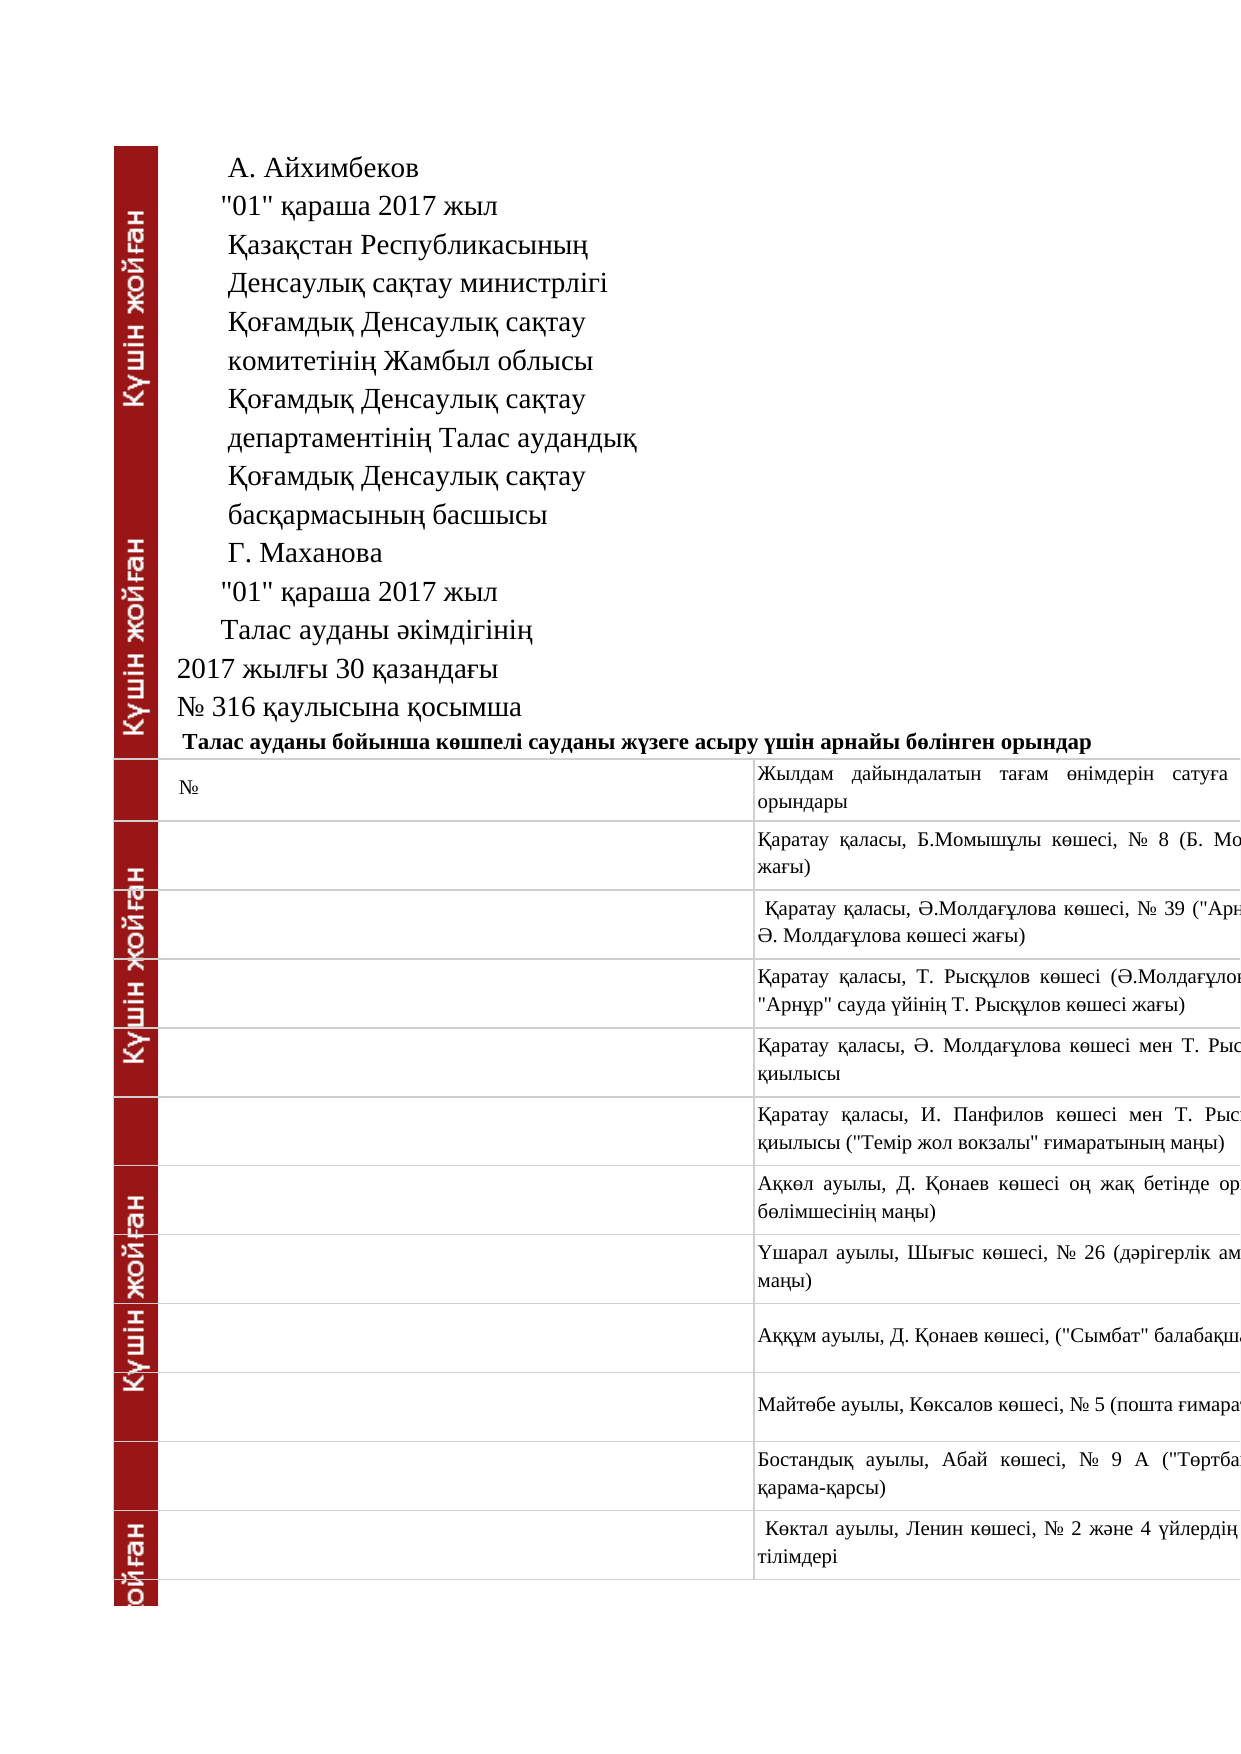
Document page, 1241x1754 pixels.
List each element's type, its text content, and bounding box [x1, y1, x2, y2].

text комитетінің Жамбыл облысы [112, 343, 1128, 376]
text 2017 жылғы 30 қазандағы [112, 651, 1128, 684]
text департаментінің Талас аудандық [112, 420, 1128, 453]
table_cell [114, 822, 753, 889]
table_cell [114, 1098, 753, 1165]
picture [114, 607, 158, 612]
text № 316 қаулысына қосымша [112, 689, 1128, 723]
table_cell Үшарал ауылы, Шығыс көшесі, № 26 (дәрігерлік амбулаториясының маңы) [755, 1235, 1240, 1303]
text Денсаулық сақтау министрлігі [112, 266, 1128, 299]
table_cell [114, 1235, 753, 1303]
picture [114, 492, 158, 497]
picture [114, 261, 158, 266]
text басқармасының басшысы [112, 497, 1128, 530]
table_cell Ақкөл ауылы, Д. Қонаев көшесі оң жақ бетінде орналасқан (пошта бөлімшесінің маңы) [755, 1166, 1240, 1234]
picture [114, 376, 158, 381]
table_cell Майтөбе ауылы, Көксалов көшесі, № 5 (пошта ғимаратының маңы) [755, 1373, 1240, 1441]
table_header № [114, 760, 753, 820]
text Талас ауданы әкімдігінің [112, 612, 1128, 646]
text А. Айхимбеков [112, 150, 1128, 183]
picture [114, 754, 158, 758]
table_cell Қаратау қаласы, И. Панфилов көшесі мен Т. Рысқұлов көшесінің қиылысы ("Темір жол вокзалы" ғимаратының маңы) [755, 1098, 1240, 1165]
text Қоғамдық Денсаулық сақтау [112, 458, 1128, 492]
picture [114, 453, 158, 458]
table_cell Қаратау қаласы, Т. Рысқұлов көшесі (Ә.Молдағұлова көшесі, № 39 "Арнұр" сауда үйінің Т. Рысқұлов көшесі жағы) [755, 960, 1240, 1027]
table_cell Бостандық ауылы, Абай көшесі, № 9 А ("Төртбай ата" мешітіне қарама-қарсы) [755, 1442, 1240, 1510]
picture [114, 415, 158, 420]
picture [114, 299, 158, 304]
picture [114, 646, 158, 651]
text "01" қараша 2017 жыл [112, 574, 1128, 607]
picture [114, 183, 158, 188]
text Қазақстан Республикасының [112, 227, 1128, 261]
text Қоғамдық Денсаулық сақтау [112, 381, 1128, 415]
table_cell [114, 1166, 753, 1234]
table_cell Қаратау қаласы, Б.Момышұлы көшесі, № 8 (Б. Момышұлы көшесі жағы) [755, 822, 1240, 889]
table_cell [114, 1029, 753, 1096]
table_cell [114, 1511, 753, 1579]
table_cell [114, 1373, 753, 1441]
table_cell Қаратау қаласы, Ә.Молдағұлова көшесі, № 39 ("Арнұр" сауда үйінің Ә. Молдағұлова көшесі жағы) [755, 891, 1240, 958]
table_cell [114, 1304, 753, 1372]
picture [114, 338, 158, 343]
picture [114, 684, 158, 689]
table_cell [114, 891, 753, 958]
table_cell [114, 960, 753, 1027]
text Талас ауданы бойынша көшпелі сауданы жүзеге асыру үшін арнайы бөлінген орындар [112, 728, 1128, 754]
text "01" қараша 2017 жыл [112, 188, 1128, 222]
text Қоғамдық Денсаулық сақтау [112, 304, 1128, 338]
table_cell Аққұм ауылы, Д. Қонаев көшесі, ("Сымбат" балабақшасының алды) [755, 1304, 1240, 1372]
table_cell [114, 1442, 753, 1510]
table_cell Қаратау қаласы, Ә. Молдағұлова көшесі мен Т. Рысқұлов көшесінің қиылысы [755, 1029, 1240, 1096]
text Г. Маханова [112, 535, 1128, 569]
picture [114, 146, 158, 150]
picture [114, 569, 158, 574]
table_cell Көктал ауылы, Ленин көшесі, № 2 және 4 үйлердің арасындағы жер тілімдері [755, 1511, 1240, 1579]
picture [114, 723, 158, 728]
picture [114, 222, 158, 227]
picture [114, 530, 158, 535]
picture [114, 1580, 158, 1606]
table_header Жылдам дайындалатын тағам өнімдерін сатуға арналған сауда орындары [755, 760, 1240, 820]
